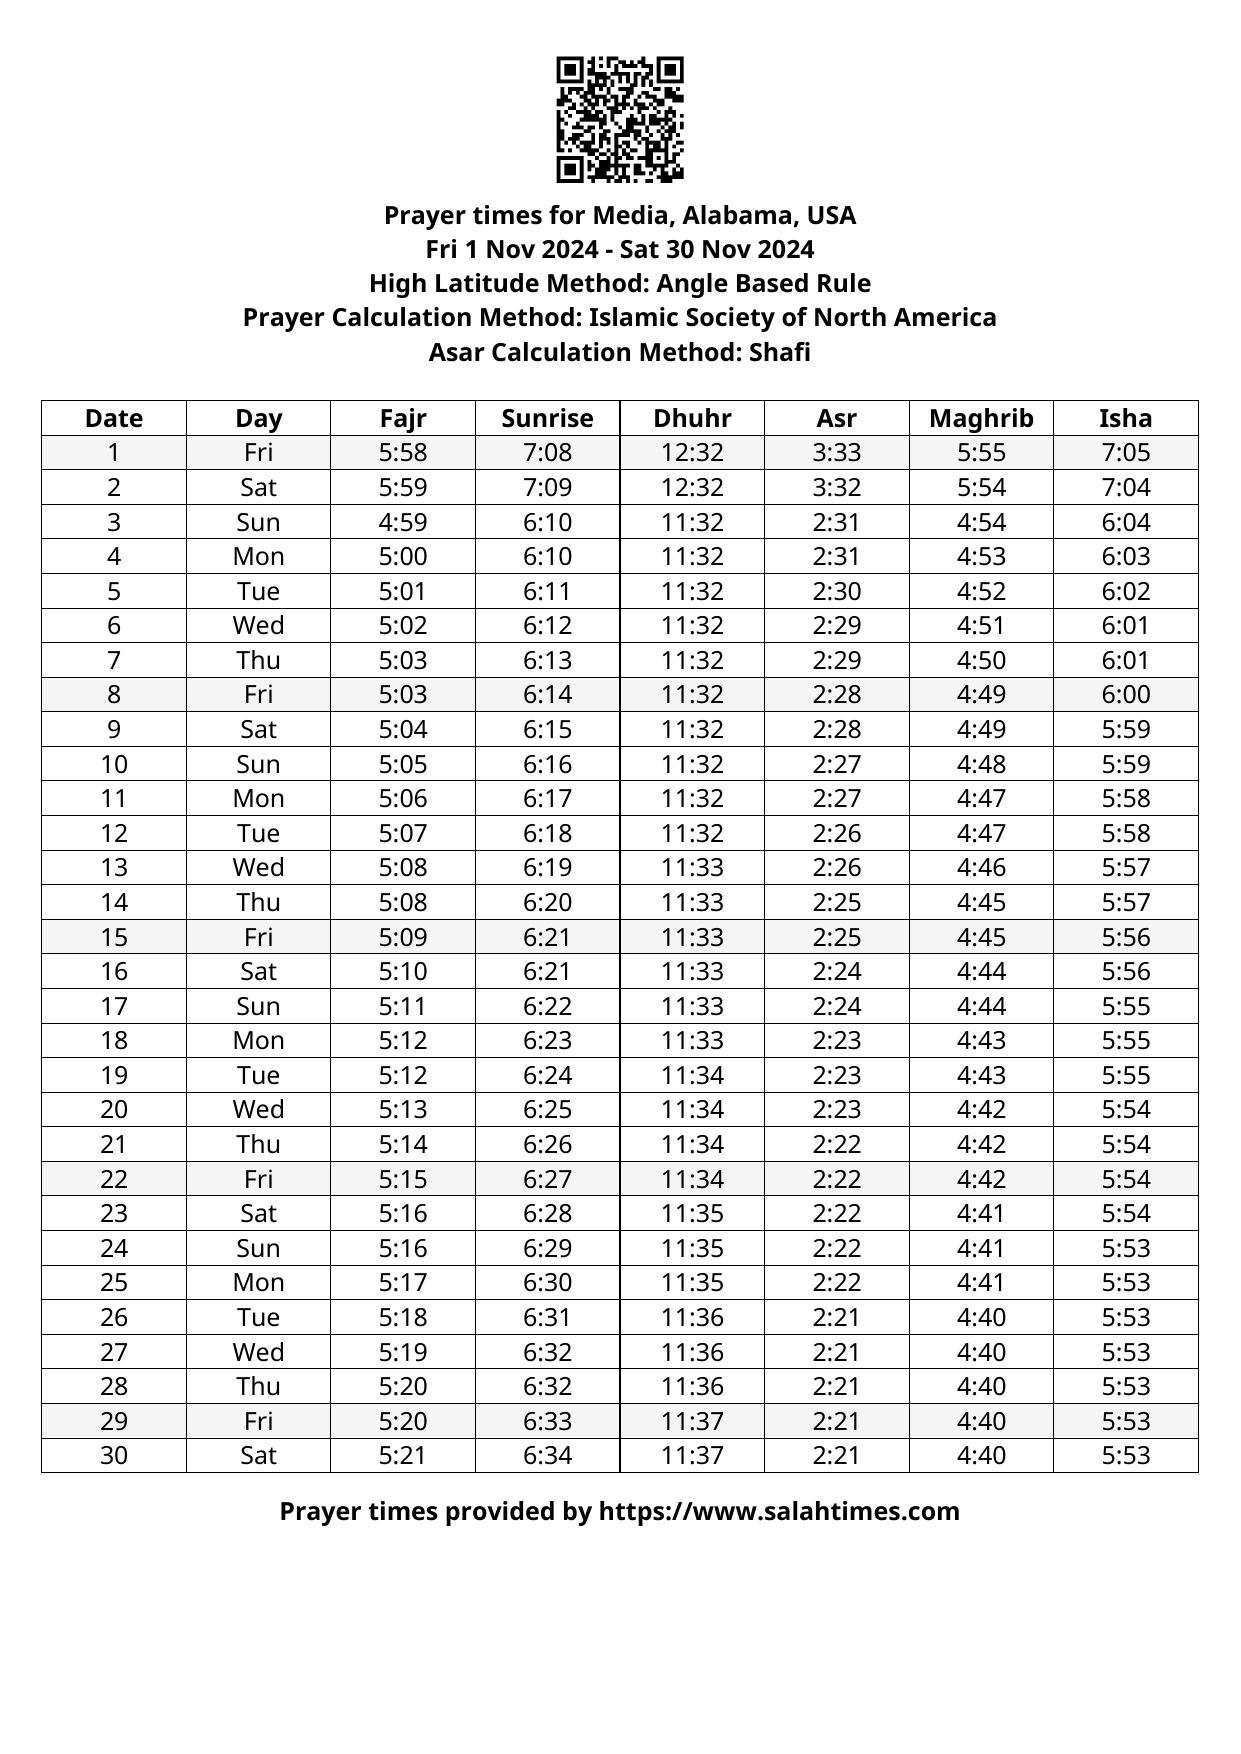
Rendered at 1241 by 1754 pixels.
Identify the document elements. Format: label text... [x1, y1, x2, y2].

table_cell 5:00 [331, 539, 475, 573]
table_cell Mon [187, 539, 330, 573]
table_cell 11:33 [621, 1024, 764, 1057]
table_cell Thu [187, 643, 330, 677]
text Fri 1 Nov 2024 - Sat 30 Nov 2024 [42, 232, 1198, 266]
table_cell 2:21 [765, 1300, 909, 1334]
table_cell 5:53 [1054, 1369, 1198, 1403]
table_cell 5:58 [1054, 816, 1198, 849]
table_cell 6:15 [476, 712, 619, 746]
table_header Day [187, 401, 330, 434]
table_header Asr [765, 401, 909, 434]
table_cell 5:21 [331, 1439, 475, 1472]
table_cell 4:45 [910, 885, 1053, 919]
table_cell Sun [187, 989, 330, 1022]
table_cell 5:04 [331, 712, 475, 746]
table_cell 6:13 [476, 643, 619, 677]
table_cell Tue [187, 1058, 330, 1092]
table_cell 2:31 [765, 505, 909, 538]
table_cell 4:43 [910, 1058, 1053, 1092]
text Prayer Calculation Method: Islamic Society of North America [42, 300, 1198, 334]
table_cell 2:24 [765, 954, 909, 988]
table_cell 2:23 [765, 1093, 909, 1126]
table_cell 2:27 [765, 781, 909, 815]
table_cell 2:22 [765, 1162, 909, 1195]
table_cell 4:42 [910, 1162, 1053, 1195]
table_cell 5:05 [331, 747, 475, 780]
table_cell 17 [42, 989, 186, 1022]
table_cell 4:46 [910, 851, 1053, 884]
table_cell 11:35 [621, 1196, 764, 1230]
table_header Date [42, 401, 186, 434]
table_cell 24 [42, 1231, 186, 1264]
table_cell 2:28 [765, 678, 909, 711]
table_cell Tue [187, 574, 330, 607]
table_cell 5 [42, 574, 186, 607]
table_cell 11:34 [621, 1093, 764, 1126]
table_cell 5:55 [910, 436, 1053, 469]
table_cell 6:17 [476, 781, 619, 815]
table_cell 5:14 [331, 1127, 475, 1161]
table_cell 4:50 [910, 643, 1053, 677]
table_cell 1 [42, 436, 186, 469]
table_cell 25 [42, 1266, 186, 1299]
table_cell 8 [42, 678, 186, 711]
table_cell 6:31 [476, 1300, 619, 1334]
table_cell 4:44 [910, 989, 1053, 1022]
table_cell 5:08 [331, 851, 475, 884]
table_cell 22 [42, 1162, 186, 1195]
table_cell 6:20 [476, 885, 619, 919]
table_cell 5:20 [331, 1369, 475, 1403]
table_cell 12 [42, 816, 186, 849]
table_cell 6:24 [476, 1058, 619, 1092]
table_cell Thu [187, 1369, 330, 1403]
table_cell 6:01 [1054, 609, 1198, 642]
table_cell 11:33 [621, 851, 764, 884]
table_cell 2:22 [765, 1196, 909, 1230]
table_cell 5:06 [331, 781, 475, 815]
table_cell Wed [187, 609, 330, 642]
table_cell 3:33 [765, 436, 909, 469]
table_cell 5:11 [331, 989, 475, 1022]
table_cell 4:40 [910, 1300, 1053, 1334]
table_cell 2:30 [765, 574, 909, 607]
table_cell 7:09 [476, 470, 619, 504]
table_cell 5:53 [1054, 1231, 1198, 1264]
table_cell 2:26 [765, 851, 909, 884]
table_cell 11:34 [621, 1058, 764, 1092]
table_cell 2:22 [765, 1231, 909, 1264]
table_cell 5:53 [1054, 1335, 1198, 1368]
table_cell 4:40 [910, 1335, 1053, 1368]
table_cell 2:26 [765, 816, 909, 849]
table_cell 4:47 [910, 781, 1053, 815]
table_cell 11:33 [621, 989, 764, 1022]
table_cell 11:37 [621, 1404, 764, 1437]
table_cell 29 [42, 1404, 186, 1437]
table_cell 2:21 [765, 1439, 909, 1472]
table_cell 15 [42, 920, 186, 953]
table_cell 4:51 [910, 609, 1053, 642]
table_cell 5:58 [1054, 781, 1198, 815]
table_cell 5:55 [1054, 1058, 1198, 1092]
table_cell 4:48 [910, 747, 1053, 780]
table_cell 2:22 [765, 1266, 909, 1299]
table_cell Fri [187, 1404, 330, 1437]
table_cell 9 [42, 712, 186, 746]
table_cell 5:07 [331, 816, 475, 849]
table_cell 4:40 [910, 1369, 1053, 1403]
table_cell 2 [42, 470, 186, 504]
table_cell 11:33 [621, 920, 764, 953]
table_cell 4:44 [910, 954, 1053, 988]
table_cell 19 [42, 1058, 186, 1092]
table_cell 4 [42, 539, 186, 573]
table_cell 6:10 [476, 539, 619, 573]
table_cell 12:32 [621, 470, 764, 504]
table_cell Wed [187, 851, 330, 884]
table_cell 18 [42, 1024, 186, 1057]
table_cell Thu [187, 1127, 330, 1161]
table_cell 5:53 [1054, 1439, 1198, 1472]
table_cell 4:42 [910, 1127, 1053, 1161]
table_cell 5:55 [1054, 989, 1198, 1022]
table_cell 5:55 [1054, 1024, 1198, 1057]
table_cell Wed [187, 1093, 330, 1126]
table_cell 12:32 [621, 436, 764, 469]
table_cell 6:16 [476, 747, 619, 780]
table_cell 11:36 [621, 1300, 764, 1334]
table_cell 4:42 [910, 1093, 1053, 1126]
table_cell 5:12 [331, 1024, 475, 1057]
table_cell 11:34 [621, 1162, 764, 1195]
table_cell 2:22 [765, 1127, 909, 1161]
table_cell 2:23 [765, 1024, 909, 1057]
table_cell 30 [42, 1439, 186, 1472]
picture [542, 41, 699, 198]
table_cell 5:59 [1054, 712, 1198, 746]
table_cell 2:29 [765, 609, 909, 642]
table_cell 5:08 [331, 885, 475, 919]
table_cell 4:54 [910, 505, 1053, 538]
text Prayer times for Media, Alabama, USA [42, 198, 1198, 232]
table_cell 5:57 [1054, 885, 1198, 919]
table_cell 6:25 [476, 1093, 619, 1126]
table_cell 14 [42, 885, 186, 919]
table_cell 5:54 [1054, 1127, 1198, 1161]
table_cell 27 [42, 1335, 186, 1368]
table_cell 5:57 [1054, 851, 1198, 884]
table_cell 6:21 [476, 920, 619, 953]
table_header Isha [1054, 401, 1198, 434]
table_cell 21 [42, 1127, 186, 1161]
table_cell 2:25 [765, 920, 909, 953]
table_cell 10 [42, 747, 186, 780]
table_cell 2:25 [765, 885, 909, 919]
table_header Sunrise [476, 401, 619, 434]
table_cell Fri [187, 436, 330, 469]
table_cell 5:03 [331, 678, 475, 711]
table_cell 4:59 [331, 505, 475, 538]
table_cell 4:40 [910, 1439, 1053, 1472]
table_cell 5:19 [331, 1335, 475, 1368]
table_cell 4:49 [910, 678, 1053, 711]
table_cell 2:24 [765, 989, 909, 1022]
table_header Dhuhr [621, 401, 764, 434]
table_cell 6:02 [1054, 574, 1198, 607]
table_cell 2:21 [765, 1404, 909, 1437]
table_cell 5:56 [1054, 920, 1198, 953]
table_cell 5:16 [331, 1231, 475, 1264]
table_cell 5:53 [1054, 1404, 1198, 1437]
table_cell 4:53 [910, 539, 1053, 573]
table_cell 6:32 [476, 1369, 619, 1403]
table_cell 6:23 [476, 1024, 619, 1057]
table_cell 5:15 [331, 1162, 475, 1195]
table_cell 6:10 [476, 505, 619, 538]
table_cell 5:17 [331, 1266, 475, 1299]
table_cell 11:32 [621, 505, 764, 538]
table_cell 6:19 [476, 851, 619, 884]
table_cell Mon [187, 1266, 330, 1299]
table_cell Wed [187, 1335, 330, 1368]
table_cell 2:23 [765, 1058, 909, 1092]
table_header Maghrib [910, 401, 1053, 434]
table_cell 11:32 [621, 678, 764, 711]
table_cell 11:32 [621, 539, 764, 573]
table_cell 5:53 [1054, 1300, 1198, 1334]
table_cell 11:33 [621, 885, 764, 919]
table_cell 6:18 [476, 816, 619, 849]
table_cell Fri [187, 920, 330, 953]
table_cell 11:36 [621, 1369, 764, 1403]
table_cell 6:01 [1054, 643, 1198, 677]
text Asar Calculation Method: Shafi [42, 334, 1198, 368]
table_cell Thu [187, 885, 330, 919]
table_cell Sun [187, 1231, 330, 1264]
table_cell 6:30 [476, 1266, 619, 1299]
table_cell 6:03 [1054, 539, 1198, 573]
table_cell Fri [187, 1162, 330, 1195]
table_cell 5:59 [1054, 747, 1198, 780]
table_cell 6:11 [476, 574, 619, 607]
text High Latitude Method: Angle Based Rule [42, 266, 1198, 300]
table_cell 11:35 [621, 1231, 764, 1264]
table_cell 6 [42, 609, 186, 642]
table_cell 26 [42, 1300, 186, 1334]
table_cell 6:00 [1054, 678, 1198, 711]
table_cell Sat [187, 1196, 330, 1230]
table_cell 5:58 [331, 436, 475, 469]
table_cell Sat [187, 470, 330, 504]
text Prayer times provided by https://www.salahtimes.com [42, 1494, 1198, 1528]
table_cell 3:32 [765, 470, 909, 504]
table_cell Tue [187, 816, 330, 849]
table_cell 7:05 [1054, 436, 1198, 469]
table_cell 11:33 [621, 954, 764, 988]
table_cell 4:45 [910, 920, 1053, 953]
table_cell 11:32 [621, 574, 764, 607]
table_cell 6:21 [476, 954, 619, 988]
table_cell 28 [42, 1369, 186, 1403]
table_cell 3 [42, 505, 186, 538]
table_cell 5:01 [331, 574, 475, 607]
table_cell 6:33 [476, 1404, 619, 1437]
table_cell 5:09 [331, 920, 475, 953]
table_cell 6:26 [476, 1127, 619, 1161]
table_cell 7:04 [1054, 470, 1198, 504]
table_cell 5:20 [331, 1404, 475, 1437]
table_cell 11:32 [621, 609, 764, 642]
table_cell 16 [42, 954, 186, 988]
table_cell 6:22 [476, 989, 619, 1022]
table_cell Sat [187, 954, 330, 988]
table_cell 7 [42, 643, 186, 677]
table_cell 6:34 [476, 1439, 619, 1472]
table_cell 2:28 [765, 712, 909, 746]
table_cell 6:12 [476, 609, 619, 642]
table_cell 11:37 [621, 1439, 764, 1472]
table_cell 4:49 [910, 712, 1053, 746]
table_cell Mon [187, 781, 330, 815]
table_cell 11:32 [621, 816, 764, 849]
table_cell 5:02 [331, 609, 475, 642]
table_cell 4:41 [910, 1231, 1053, 1264]
table_cell 4:41 [910, 1196, 1053, 1230]
table_cell 2:31 [765, 539, 909, 573]
table_cell 4:40 [910, 1404, 1053, 1437]
table_cell 2:29 [765, 643, 909, 677]
table_cell Sun [187, 505, 330, 538]
table_cell 6:27 [476, 1162, 619, 1195]
table_cell 4:41 [910, 1266, 1053, 1299]
table_cell 5:53 [1054, 1266, 1198, 1299]
table_cell 11:32 [621, 747, 764, 780]
table_cell 5:12 [331, 1058, 475, 1092]
table_cell 20 [42, 1093, 186, 1126]
table_cell 6:14 [476, 678, 619, 711]
table_cell 23 [42, 1196, 186, 1230]
table_cell 11:35 [621, 1266, 764, 1299]
table_cell 11:32 [621, 781, 764, 815]
table_cell 7:08 [476, 436, 619, 469]
table_cell 5:54 [1054, 1162, 1198, 1195]
table_cell 4:47 [910, 816, 1053, 849]
table_cell Sat [187, 712, 330, 746]
table_cell 11:36 [621, 1335, 764, 1368]
table_cell 11:34 [621, 1127, 764, 1161]
table_cell 5:13 [331, 1093, 475, 1126]
table_cell 6:32 [476, 1335, 619, 1368]
table_cell 5:54 [910, 470, 1053, 504]
table_cell Sun [187, 747, 330, 780]
table_cell 2:21 [765, 1369, 909, 1403]
table_cell 11:32 [621, 643, 764, 677]
table_cell 6:28 [476, 1196, 619, 1230]
table_cell 5:54 [1054, 1093, 1198, 1126]
table_cell Sat [187, 1439, 330, 1472]
table_cell 5:18 [331, 1300, 475, 1334]
table_cell 4:43 [910, 1024, 1053, 1057]
table_cell 5:03 [331, 643, 475, 677]
table_cell 5:10 [331, 954, 475, 988]
table_cell 2:27 [765, 747, 909, 780]
table_header Fajr [331, 401, 475, 434]
table_cell Fri [187, 678, 330, 711]
table_cell 6:29 [476, 1231, 619, 1264]
table_cell 5:54 [1054, 1196, 1198, 1230]
table_cell 5:56 [1054, 954, 1198, 988]
table_cell 2:21 [765, 1335, 909, 1368]
table_cell Tue [187, 1300, 330, 1334]
table_cell 11:32 [621, 712, 764, 746]
table_cell 5:59 [331, 470, 475, 504]
table_cell 13 [42, 851, 186, 884]
table_cell 11 [42, 781, 186, 815]
table_cell 4:52 [910, 574, 1053, 607]
table_cell 6:04 [1054, 505, 1198, 538]
table_cell Mon [187, 1024, 330, 1057]
table_cell 5:16 [331, 1196, 475, 1230]
